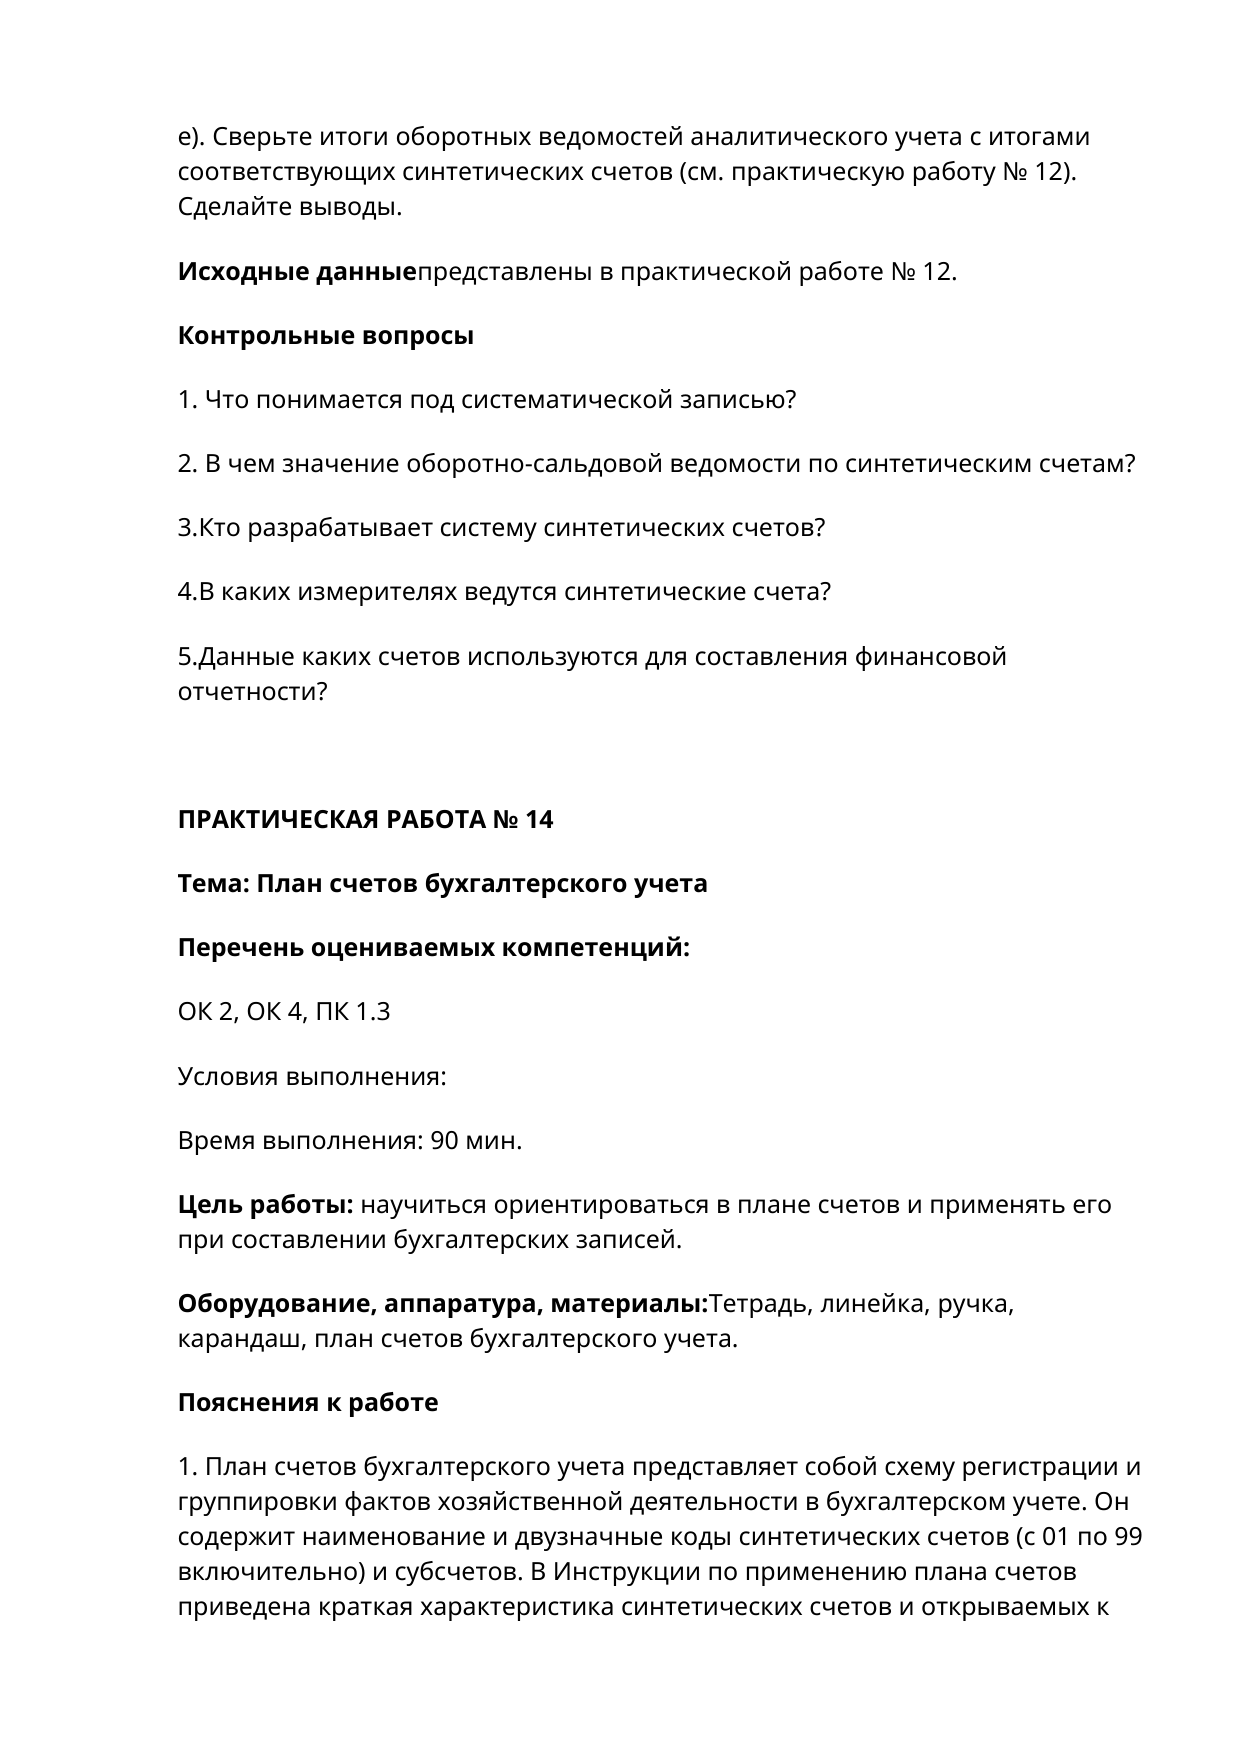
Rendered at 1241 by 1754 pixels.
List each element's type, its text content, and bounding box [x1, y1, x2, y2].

text 2. В чем значение оборотно-сальдовой ведомости по синтетическим счетам? [177, 445, 1152, 480]
text Условия выполнения: [177, 1057, 1152, 1092]
text Цель работы: научиться ориентироваться в плане счетов и применять его при составлении бухгалтерских записей. [177, 1186, 1152, 1256]
text ПРАКТИЧЕСКАЯ РАБОТА № 14 [177, 801, 1152, 836]
text Тема: План счетов бухгалтерского учета [177, 865, 1152, 900]
text Исходные данныепредставлены в практической работе № 12. [177, 252, 1152, 287]
text 3.Кто разрабатывает систему синтетических счетов? [177, 509, 1152, 544]
text 4.В каких измерителях ведутся синтетические счета? [177, 573, 1152, 608]
text Время выполнения: 90 мин. [177, 1121, 1152, 1156]
text Оборудование, аппаратура, материалы:Тетрадь, линейка, ручка, карандаш, план счетов бухгалтерского учета. [177, 1285, 1152, 1355]
text Перечень оцениваемых компетенций: [177, 929, 1152, 964]
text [177, 1448, 1152, 1623]
text Пояснения к работе [177, 1384, 1152, 1419]
text е). Сверьте итоги оборотных ведомостей аналитического учета с итогами соответствующих синтетических счетов (см. практическую работу № 12). Сделайте выводы. [177, 118, 1152, 223]
text ОК 2, ОК 4, ПК 1.3 [177, 993, 1152, 1028]
text 1. Что понимается под систематической записью? [177, 381, 1152, 416]
text Контрольные вопросы [177, 316, 1152, 351]
text 5.Данные каких счетов используются для составления финансовой отчетности? [177, 637, 1152, 707]
